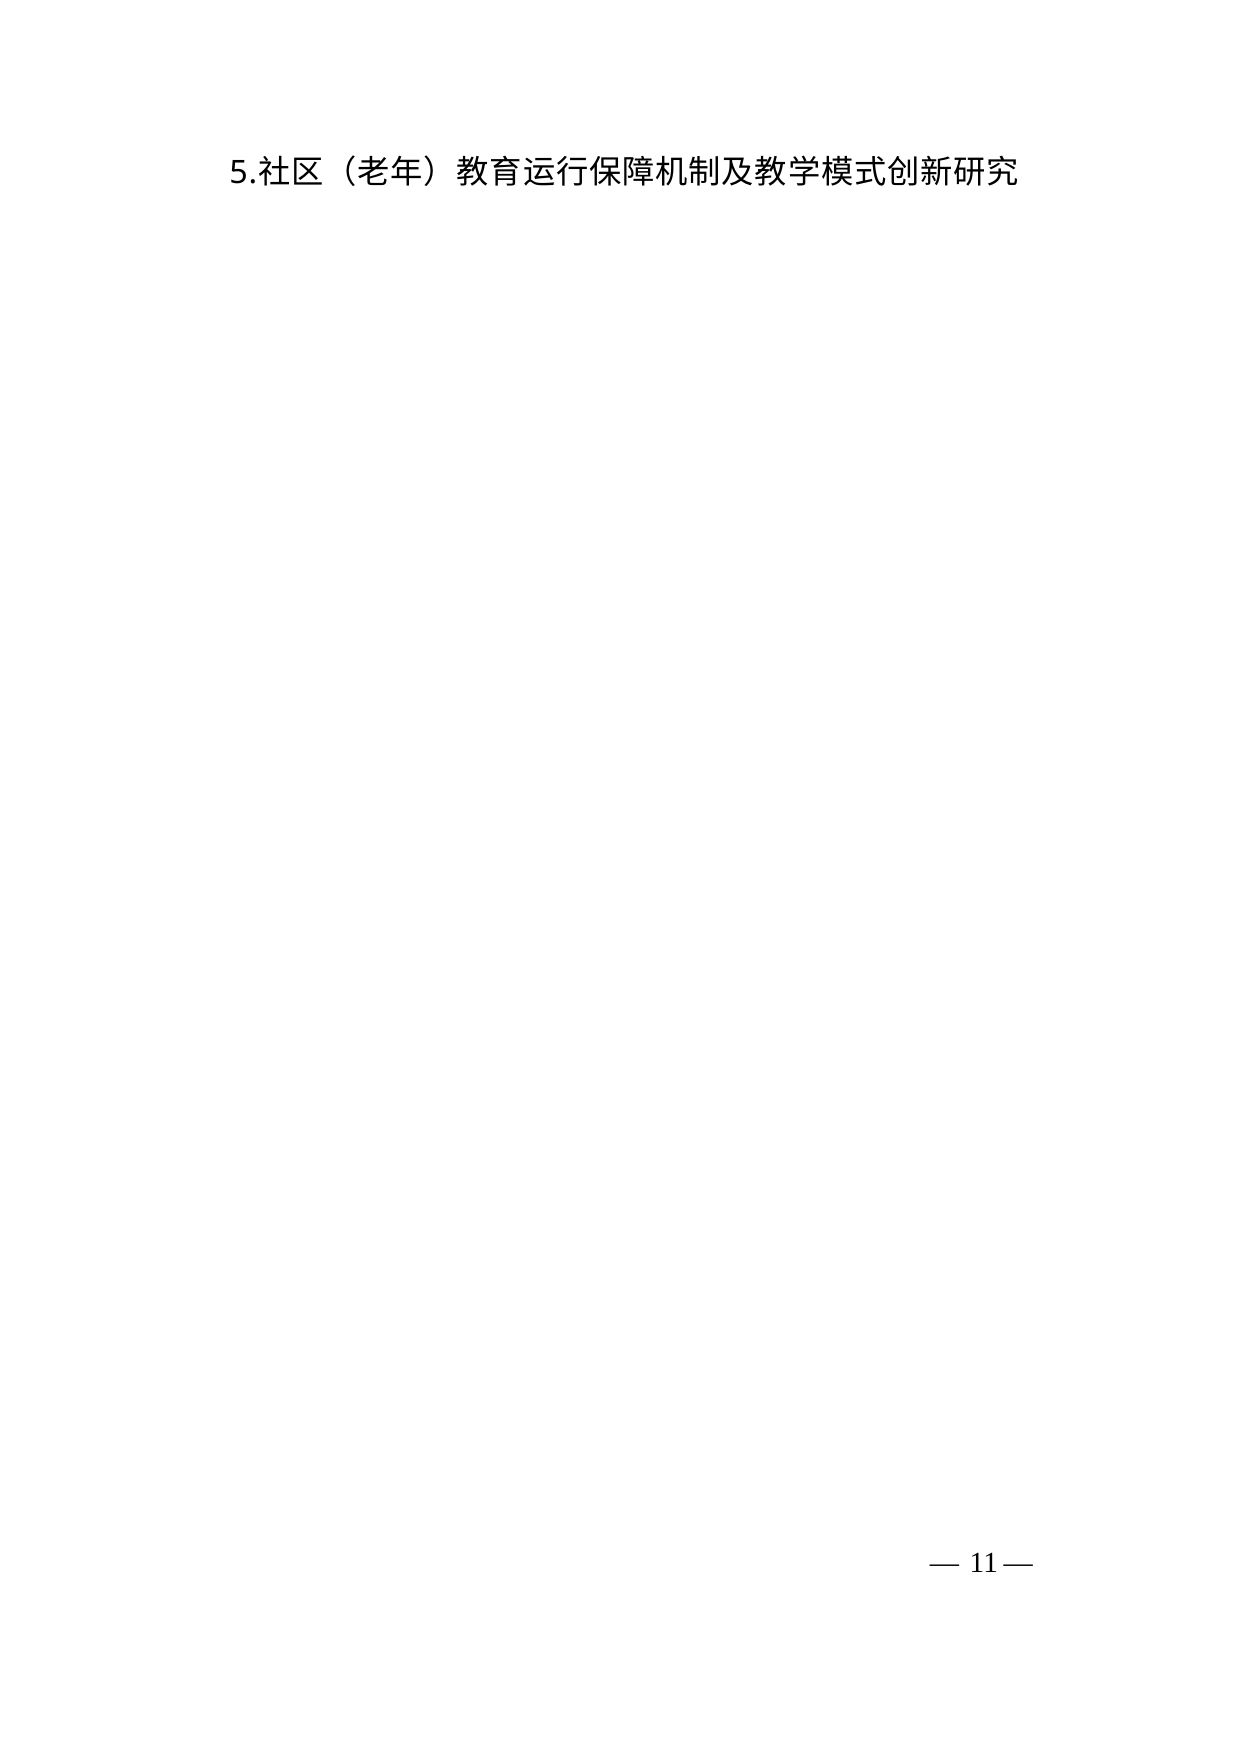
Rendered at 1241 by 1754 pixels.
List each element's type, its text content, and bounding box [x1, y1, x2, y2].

text 5.社区（老年）教育运行保障机制及教学模式创新研究 [229, 149, 1109, 192]
